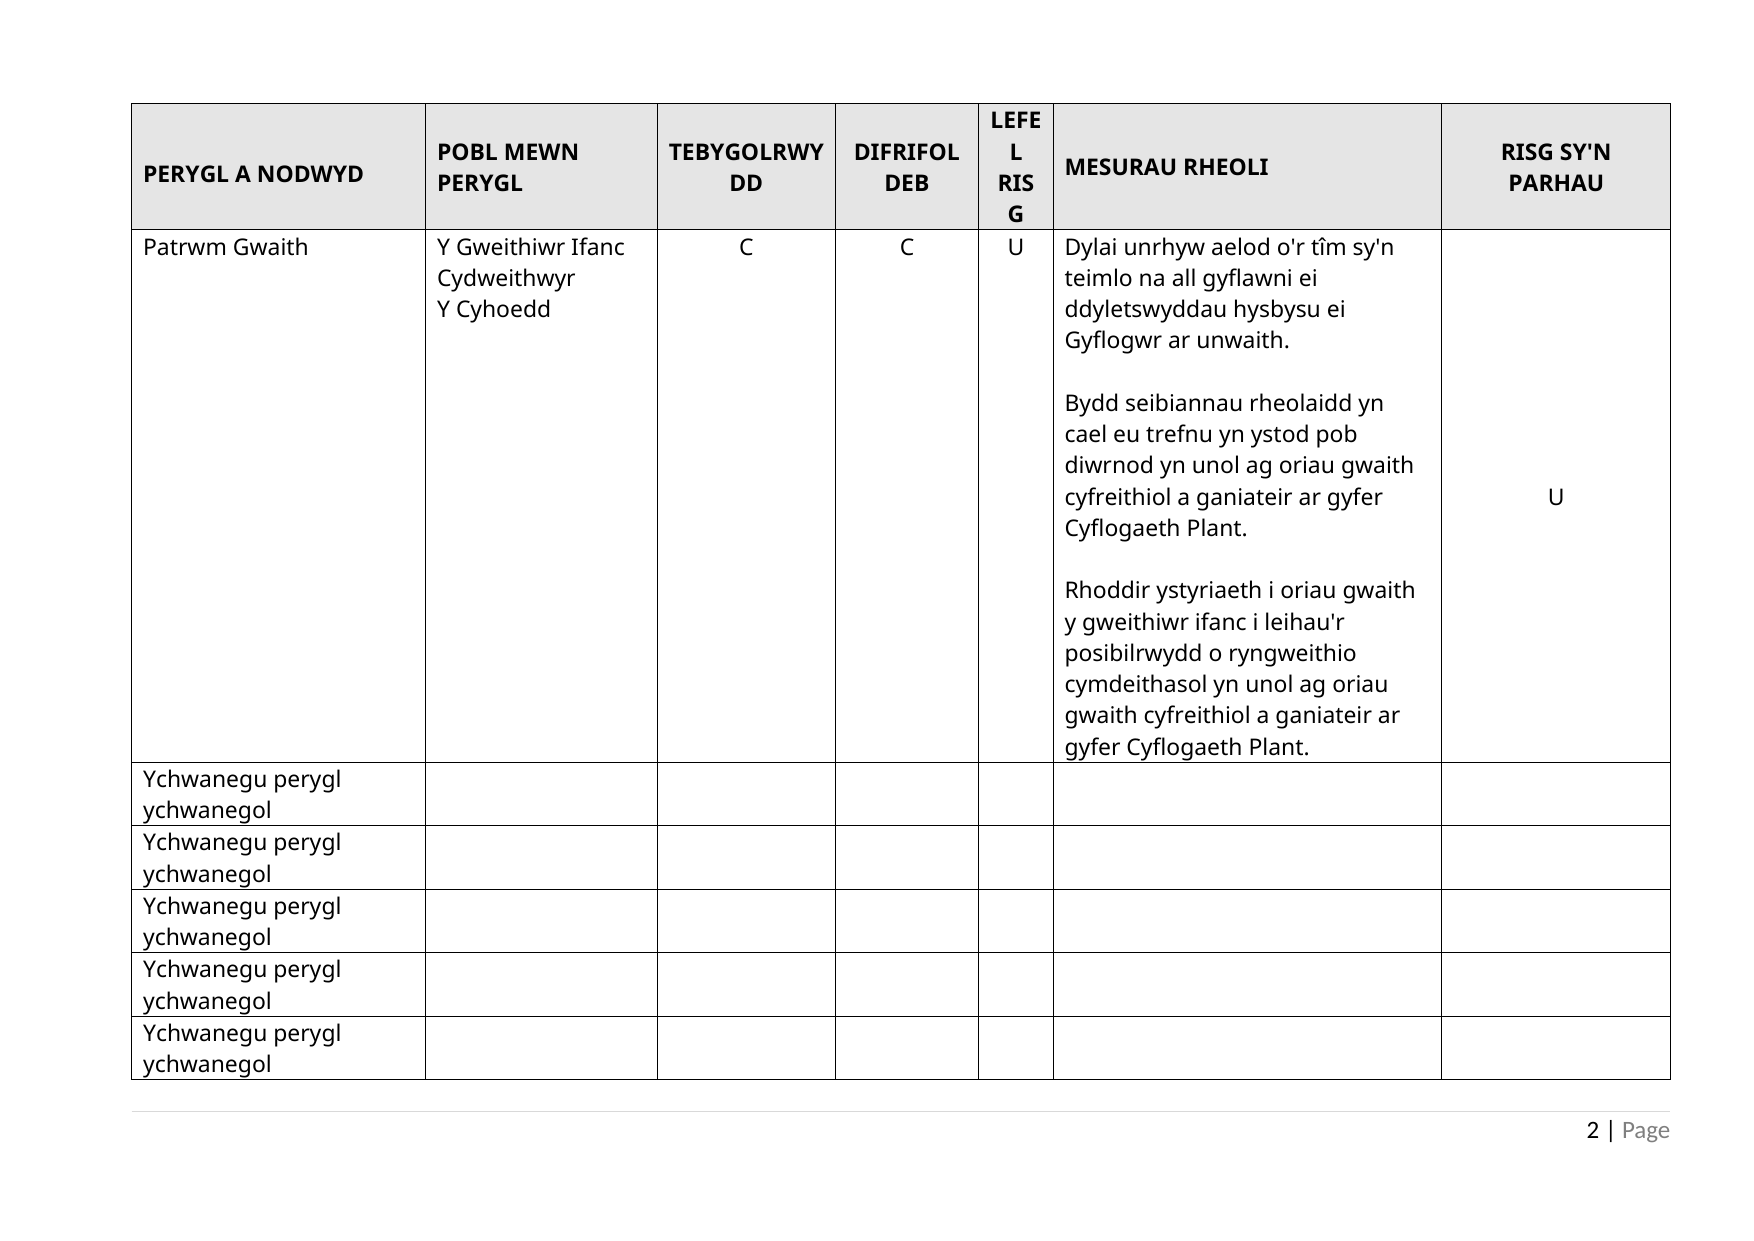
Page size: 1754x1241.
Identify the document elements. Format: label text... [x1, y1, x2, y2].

table_header LEFEL RISG [979, 104, 1053, 229]
table_cell Y Gweithiwr Ifanc Cydweithwyr Y Cyhoedd [426, 230, 657, 762]
table_cell [658, 826, 835, 889]
table_cell [426, 826, 657, 889]
table_cell Ychwanegu perygl ychwanegol [132, 1017, 425, 1079]
table_cell [1054, 953, 1441, 1016]
table_cell [658, 763, 835, 825]
table_cell C [836, 230, 978, 762]
table_cell Ychwanegu perygl ychwanegol [132, 953, 425, 1016]
table_cell Ychwanegu perygl ychwanegol [132, 763, 425, 825]
table_cell [979, 1017, 1053, 1079]
table_cell [1442, 890, 1670, 952]
table_cell [979, 826, 1053, 889]
table_header DIFRIFOLDEB [836, 104, 978, 229]
table_cell [836, 763, 978, 825]
table_cell [836, 826, 978, 889]
table_cell U [1442, 230, 1670, 762]
table_cell U [979, 230, 1053, 762]
table_cell [836, 890, 978, 952]
table_header RISG SY'N PARHAU [1442, 104, 1670, 229]
table_cell [836, 953, 978, 1016]
table_cell [836, 1017, 978, 1079]
table_cell Dylai unrhyw aelod o'r tîm sy'n teimlo na all gyflawni ei ddyletswyddau hysbysu ei Gyflogwr ar unwaith. Bydd seibiannau rheolaidd yn cael eu trefnu yn ystod pob diwrnod yn unol ag oriau gwaith cyfreithiol a ganiateir ar gyfer Cyflogaeth Plant. Rhoddir ystyriaeth i oriau gwaith y gweithiwr ifanc i leihau'r posibilrwydd o ryngweithio cymdeithasol yn unol ag oriau gwaith cyfreithiol a ganiateir ar gyfer Cyflogaeth Plant. [1054, 230, 1441, 762]
table_cell Ychwanegu perygl ychwanegol [132, 890, 425, 952]
table_cell [1442, 763, 1670, 825]
table_cell [426, 1017, 657, 1079]
table_cell [658, 1017, 835, 1079]
table_cell [426, 953, 657, 1016]
table_cell [979, 890, 1053, 952]
table_cell [658, 953, 835, 1016]
table_cell C [658, 230, 835, 762]
table_cell [979, 953, 1053, 1016]
table_cell [426, 763, 657, 825]
table_cell [1054, 1017, 1441, 1079]
table_cell [1442, 953, 1670, 1016]
table_cell [1442, 1017, 1670, 1079]
table_cell [979, 763, 1053, 825]
table_cell [1442, 826, 1670, 889]
table_cell [1054, 826, 1441, 889]
table_header PERYGL A NODWYD [132, 104, 425, 229]
table_cell [1054, 890, 1441, 952]
table_cell Ychwanegu perygl ychwanegol [132, 826, 425, 889]
table_cell [1054, 763, 1441, 825]
table_header MESURAU RHEOLI [1054, 104, 1441, 229]
table_cell [658, 890, 835, 952]
table_header POBL MEWN PERYGL [426, 104, 657, 229]
table_cell [426, 890, 657, 952]
table_cell Patrwm Gwaith [132, 230, 425, 762]
table_header TEBYGOLRWYDD [658, 104, 835, 229]
